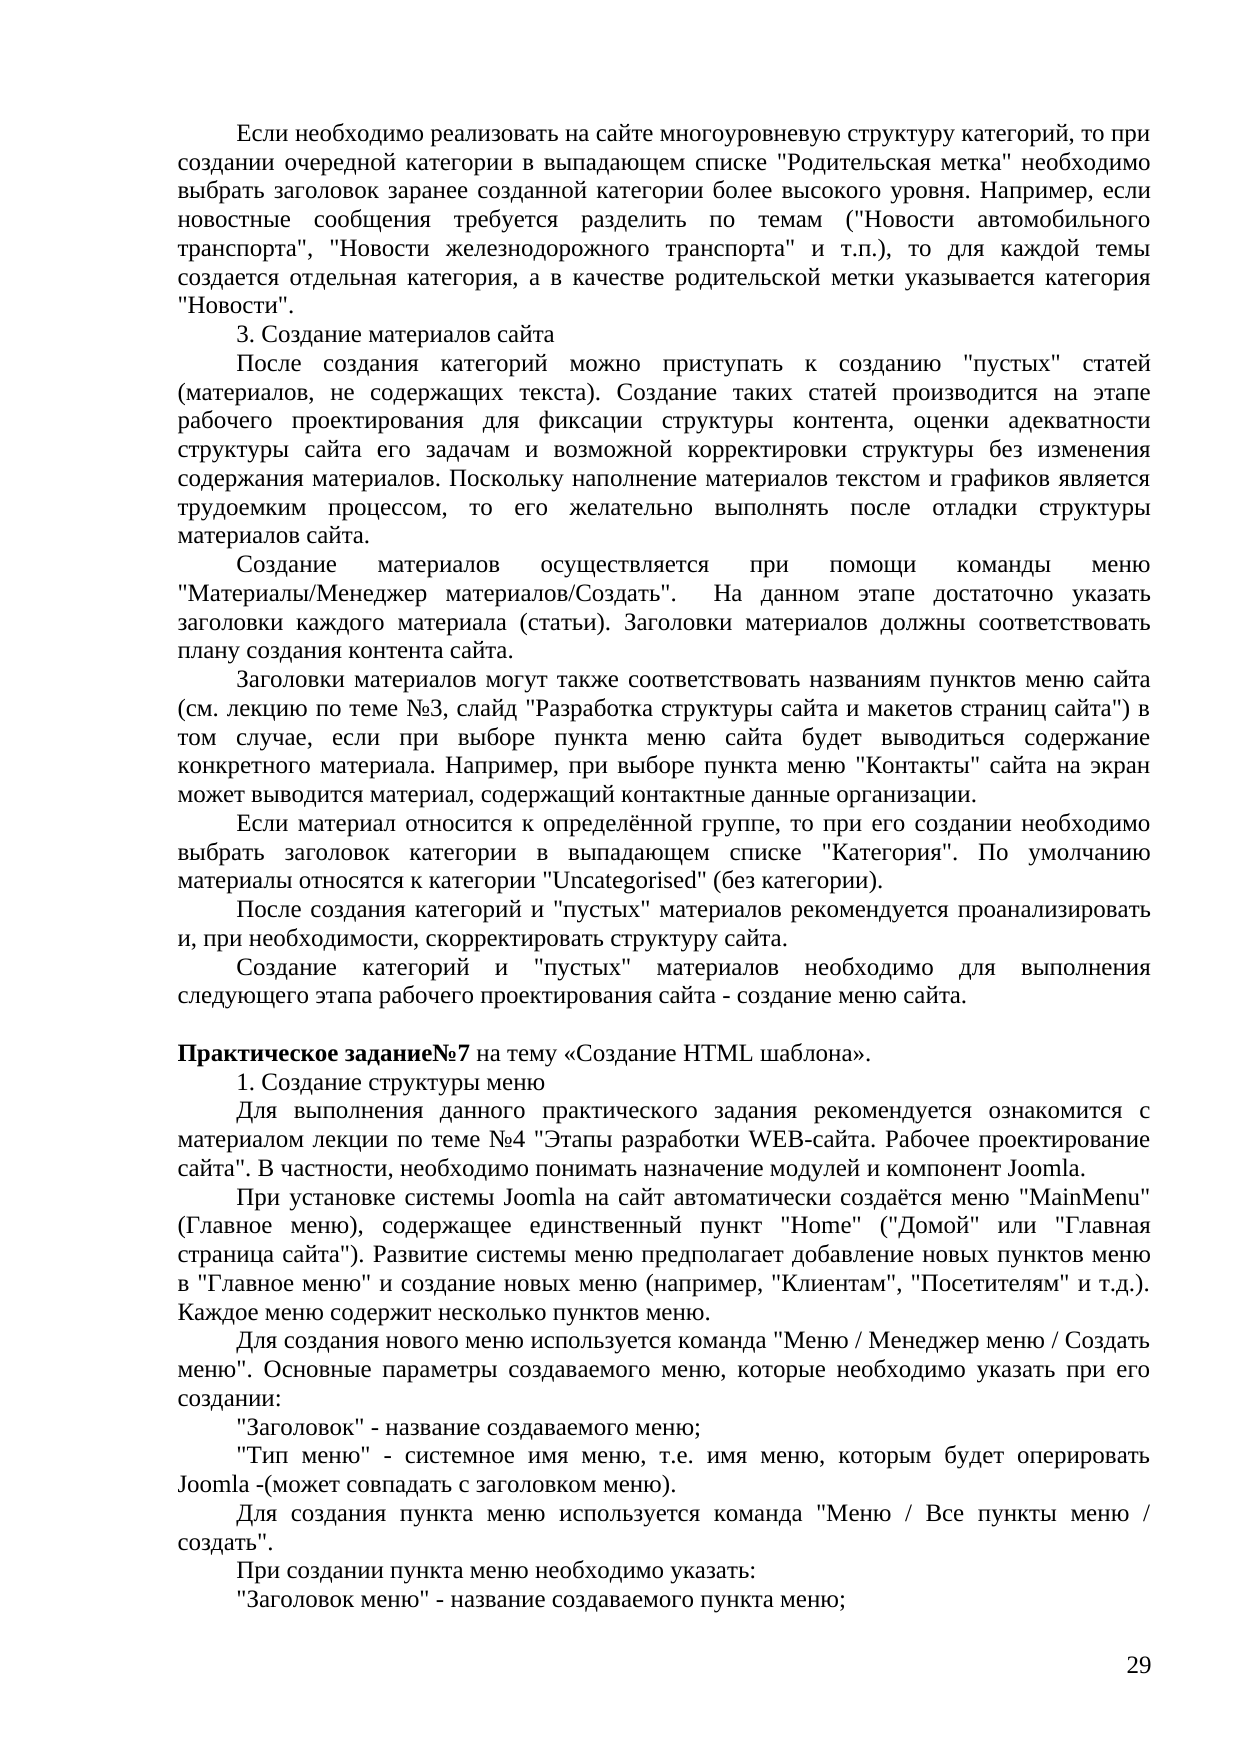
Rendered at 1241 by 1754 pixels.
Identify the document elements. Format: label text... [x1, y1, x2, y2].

text "Заголовок" - название создаваемого меню; [177, 1412, 1152, 1441]
text После создания категорий и "пустых" материалов рекомендуется проанализировать и, при необходимости, скорректировать структуру сайта. [177, 894, 1152, 952]
text Для создания пункта меню используется команда "Меню / Все пункты меню / создать". [177, 1498, 1152, 1556]
text Для выполнения данного практического задания рекомендуется ознакомится с материалом лекции по теме №4 "Этапы разработки WEB-сайта. Рабочее проектирование сайта". В частности, необходимо понимать назначение модулей и компонент Joomla. [177, 1096, 1152, 1182]
text Заголовки материалов могут также соответствовать названиям пунктов меню сайта (см. лекцию по теме №3, слайд "Разработка структуры сайта и макетов страниц сайта") в том случае, если при выборе пункта меню сайта будет выводиться содержание конкретного материала. Например, при выборе пункта меню "Контакты" сайта на экран может выводится материал, содержащий контактные данные организации. [177, 664, 1152, 808]
text 3. Создание материалов сайта [177, 319, 1152, 348]
text Практическое задание№7 на тему «Создание HTML шаблона». [177, 1038, 1152, 1067]
text Если необходимо реализовать на сайте многоуровневую структуру категорий, то при создании очередной категории в выпадающем списке "Родительская метка" необходимо выбрать заголовок заранее созданной категории более высокого уровня. Например, если новостные сообщения требуется разделить по темам ("Новости автомобильного транспорта", "Новости железнодорожного транспорта" и т.п.), то для каждой темы создается отдельная категория, а в качестве родительской метки указывается категория "Новости". [177, 118, 1152, 319]
text "Заголовок меню" - название создаваемого пункта меню; [177, 1584, 1152, 1613]
text Если материал относится к определённой группе, то при его создании необходимо выбрать заголовок категории в выпадающем списке "Категория". По умолчанию материалы относятся к категории "Uncategorised" (без категории). [177, 808, 1152, 894]
text После создания категорий можно приступать к созданию "пустых" статей (материалов, не содержащих текста). Создание таких статей производится на этапе рабочего проектирования для фиксации структуры контента, оценки адекватности структуры сайта его задачам и возможной корректировки структуры без изменения содержания материалов. Поскольку наполнение материалов текстом и графиков является трудоемким процессом, то его желательно выполнять после отладки структуры материалов сайта. [177, 348, 1152, 549]
text Создание категорий и "пустых" материалов необходимо для выполнения следующего этапа рабочего проектирования сайта - создание меню сайта. [177, 952, 1152, 1009]
text При создании пункта меню необходимо указать: [177, 1556, 1152, 1584]
text "Тип меню" - системное имя меню, т.е. имя меню, которым будет оперировать Joomla -(может совпадать с заголовком меню). [177, 1441, 1152, 1498]
text Создание материалов осуществляется при помощи команды меню "Материалы/Менеджер материалов/Создать". На данном этапе достаточно указать заголовки каждого материала (статьи). Заголовки материалов должны соответствовать плану создания контента сайта. [177, 549, 1152, 664]
text При установке системы Joomla на сайт автоматически создаётся меню "MainMenu" (Главное меню), содержащее единственный пункт "Home" ("Домой" или "Главная страница сайта"). Развитие системы меню предполагает добавление новых пунктов меню в "Главное меню" и создание новых меню (например, "Клиентам", "Посетителям" и т.д.). Каждое меню содержит несколько пунктов меню. [177, 1182, 1152, 1326]
text Для создания нового меню используется команда "Меню / Менеджер меню / Создать меню". Основные параметры создаваемого меню, которые необходимо указать при его создании: [177, 1326, 1152, 1412]
text 1. Создание структуры меню [177, 1067, 1152, 1096]
